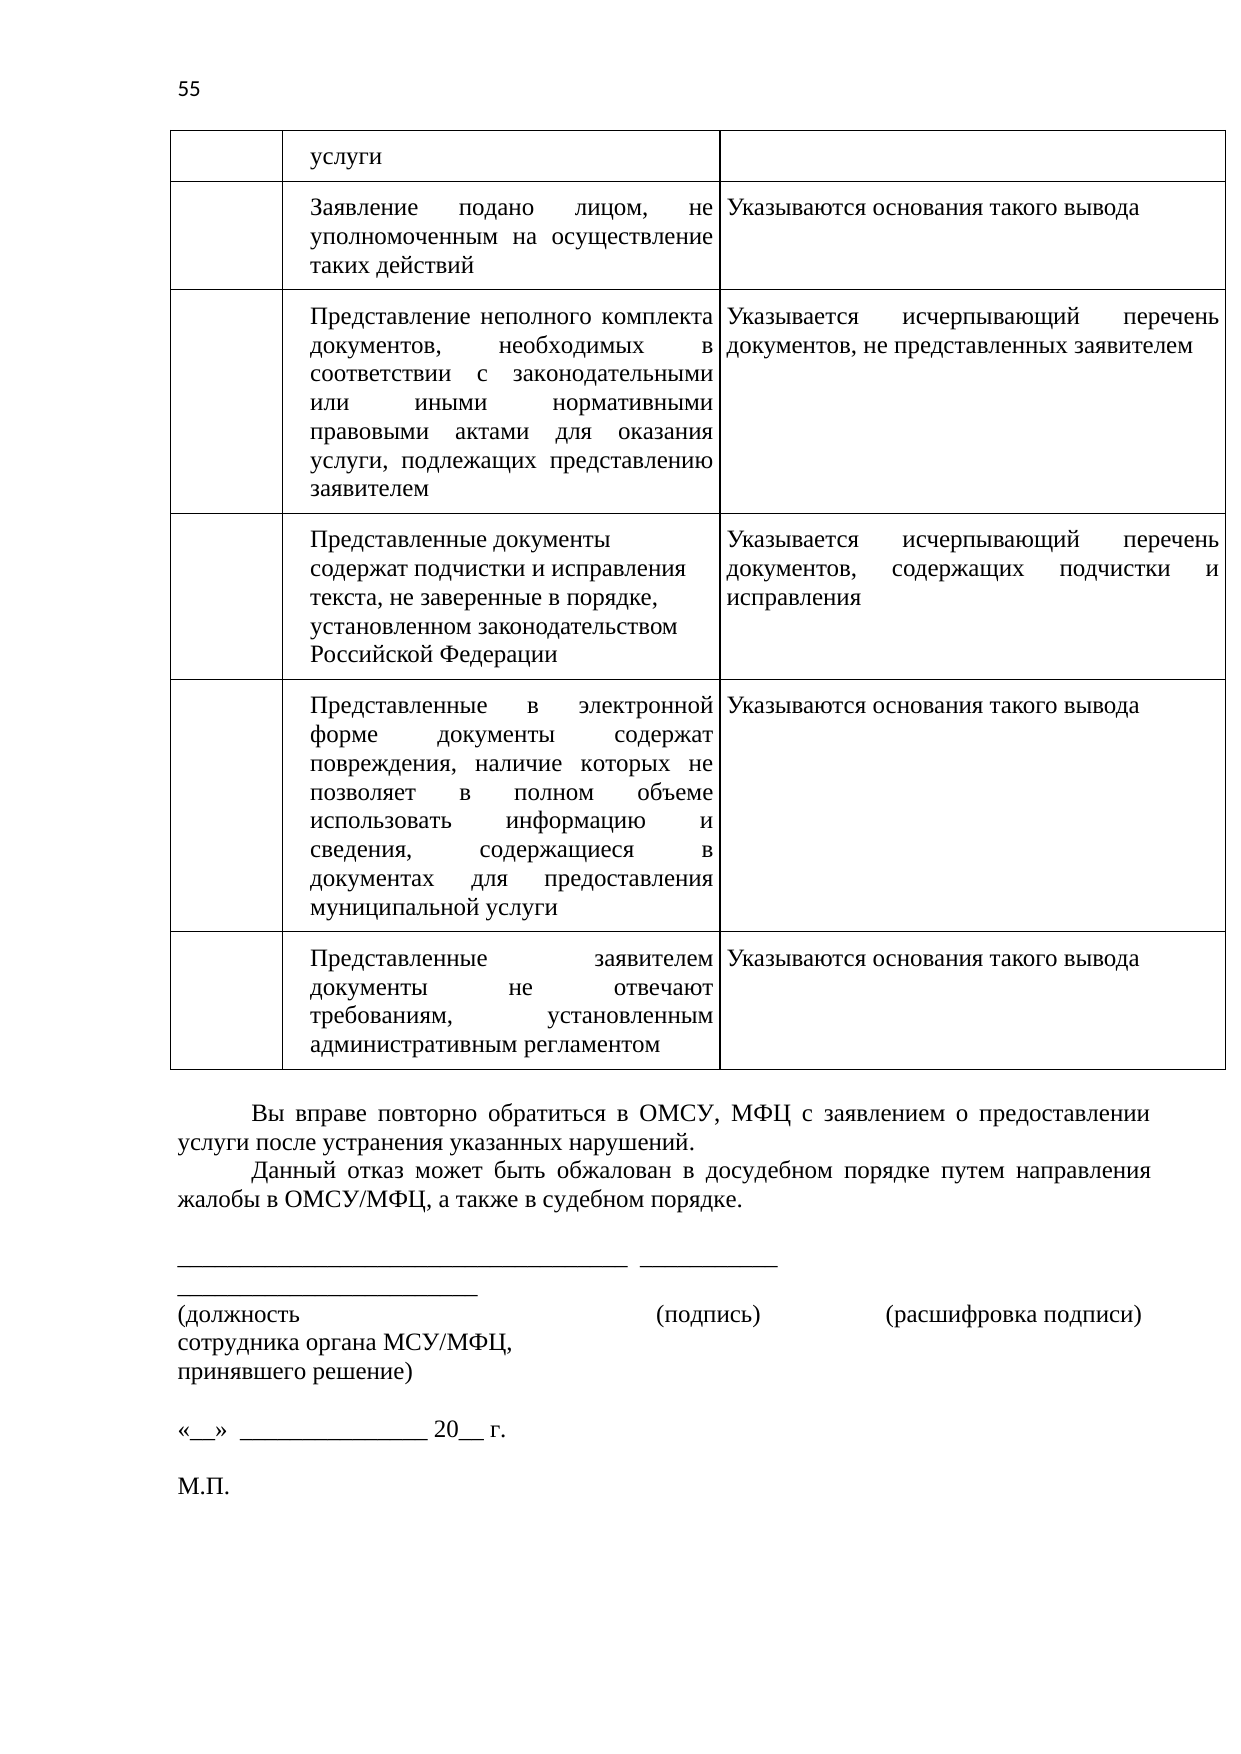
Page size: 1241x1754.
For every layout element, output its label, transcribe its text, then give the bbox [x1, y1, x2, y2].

table_cell [171, 131, 282, 181]
text «__» _______________ 20__ г. [177, 1414, 1152, 1442]
text принявшего решение) [177, 1356, 1152, 1385]
text (должность (подпись) (расшифровка подписи) [177, 1299, 1152, 1327]
table_cell Указывается исчерпывающий перечень документов, содержащих подчистки и исправления [721, 514, 1225, 679]
table_cell [171, 290, 282, 513]
table_cell [171, 932, 282, 1068]
table_cell Указывается исчерпывающий перечень документов, не представленных заявителем [721, 290, 1225, 513]
table_cell [171, 680, 282, 931]
table_cell Указываются основания такого вывода [721, 182, 1225, 289]
text ____________________________________ ___________ ________________________ [177, 1241, 1152, 1299]
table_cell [721, 131, 1225, 181]
table_cell Представленные в электронной форме документы содержат повреждения, наличие которых не позволяет в полном объеме использовать информацию и сведения, содержащиеся в документах для предоставления муниципальной услуги [283, 680, 719, 931]
table_cell [171, 182, 282, 289]
text М.П. [177, 1471, 1152, 1500]
table_cell Представление неполного комплекта документов, необходимых в соответствии с законодательными или иными нормативными правовыми актами для оказания услуги, подлежащих представлению заявителем [283, 290, 719, 513]
table_cell Указываются основания такого вывода [721, 680, 1225, 931]
table_cell Указываются основания такого вывода [721, 932, 1225, 1068]
table_cell Представленные документы содержат подчистки и исправления текста, не заверенные в порядке, установленном законодательством Российской Федерации [283, 514, 719, 679]
table_cell Представленные заявителем документы не отвечают требованиям, установленным административным регламентом [283, 932, 719, 1068]
text Вы вправе повторно обратиться в ОМСУ, МФЦ с заявлением о предоставлении услуги после устранения указанных нарушений. [177, 1098, 1152, 1155]
table_cell Заявление подано лицом, не уполномоченным на осуществление таких действий [283, 182, 719, 289]
text сотрудника органа МСУ/МФЦ, [177, 1327, 1152, 1356]
text Данный отказ может быть обжалован в досудебном порядке путем направления жалобы в ОМСУ/МФЦ, а также в судебном порядке. [177, 1155, 1152, 1213]
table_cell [283, 131, 719, 181]
table_cell [171, 514, 282, 679]
